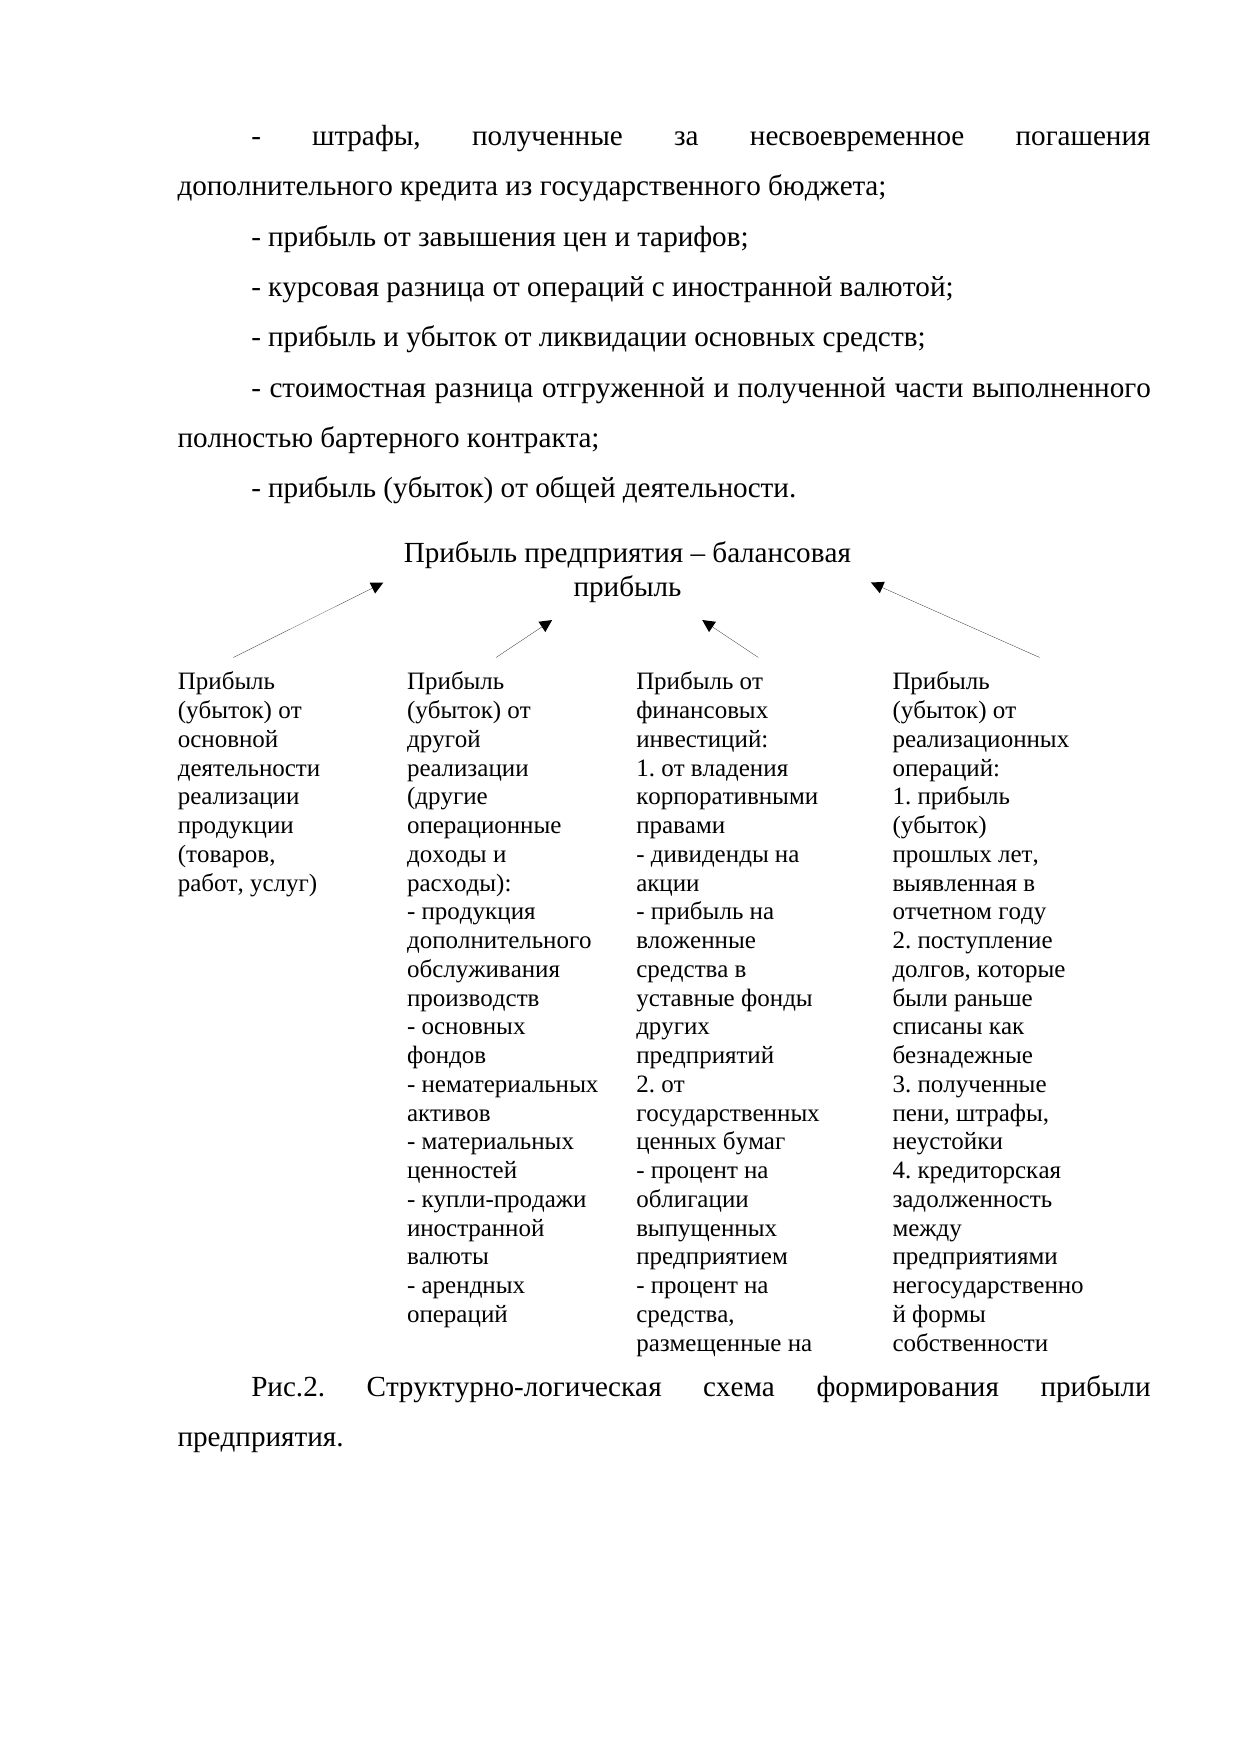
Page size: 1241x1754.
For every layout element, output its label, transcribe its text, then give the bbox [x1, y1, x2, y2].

text - штрафы, полученные за несвоевременное погашения дополнительного кредита из государственного бюджета; [177, 118, 1152, 202]
text - курсовая разница от операций с иностранной валютой; [177, 269, 1152, 303]
text - стоимостная разница отгруженной и полученной части выполненного полностью бартерного контракта; [177, 370, 1152, 453]
text Рис.2. Структурно-логическая схема формирования прибыли предприятия. [177, 1369, 1152, 1453]
text - прибыль и убыток от ликвидации основных средств; [177, 319, 1152, 353]
text - прибыль от завышения цен и тарифов; [177, 219, 1152, 252]
text - прибыль (убыток) от общей деятельности. [177, 470, 1152, 504]
